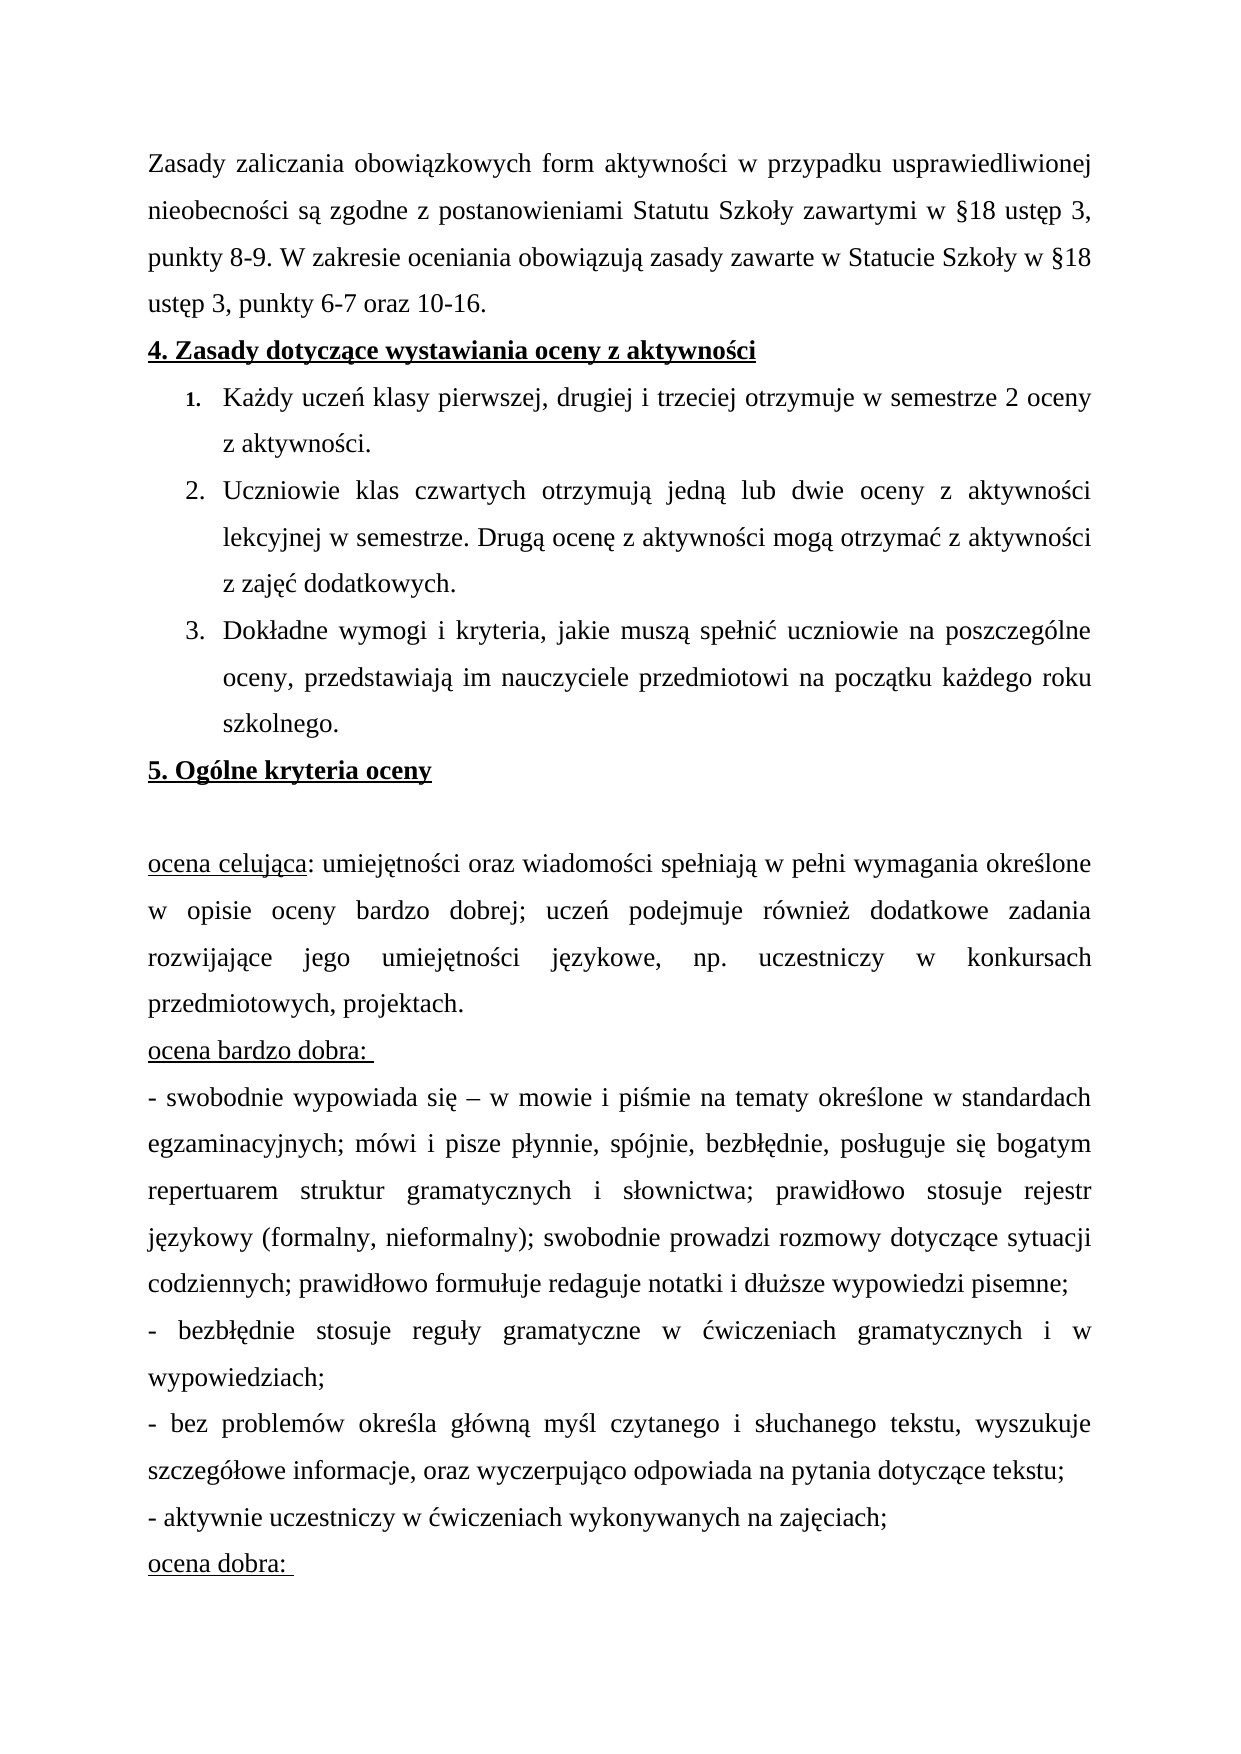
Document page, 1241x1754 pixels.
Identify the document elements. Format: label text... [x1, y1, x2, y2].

text - aktywnie uczestniczy w ćwiczeniach wykonywanych na zajęciach; [148, 1501, 1093, 1532]
text Zasady zaliczania obowiązkowych form aktywności w przypadku usprawiedliwionej nieobecności są zgodne z postanowieniami Statutu Szkoły zawartymi w §18 ustęp 3, punkty 8-9. W zakresie oceniania obowiązują zasady zawarte w Statucie Szkoły w §18 ustęp 3, punkty 6-7 oraz 10-16. [148, 148, 1093, 319]
list Każdy uczeń klasy pierwszej, drugiej i trzeciej otrzymuje w semestrze 2 oceny z aktywności. [185, 381, 1093, 459]
text ocena bardzo dobra: [148, 1034, 1093, 1065]
text - bez problemów określa główną myśl czytanego i słuchanego tekstu, wyszukuje szczegółowe informacje, oraz wyczerpująco odpowiada na pytania dotyczące tekstu; [148, 1408, 1093, 1485]
text - bezbłędnie stosuje reguły gramatyczne w ćwiczeniach gramatycznych i w wypowiedziach; [148, 1314, 1093, 1392]
text ocena dobra: [148, 1548, 1093, 1579]
list Uczniowie klas czwartych otrzymują jedną lub dwie oceny z aktywności lekcyjnej w semestrze. Drugą ocenę z aktywności mogą otrzymać z aktywności z zajęć dodatkowych. [185, 474, 1093, 599]
text 5. Ogólne kryteria oceny [148, 754, 1093, 785]
text 4. Zasady dotyczące wystawiania oceny z aktywności [148, 334, 1093, 365]
list Dokładne wymogi i kryteria, jakie muszą spełnić uczniowie na poszczególne oceny, przedstawiają im nauczyciele przedmiotowi na początku każdego roku szkolnego. [185, 614, 1093, 739]
text ocena celująca: umiejętności oraz wiadomości spełniają w pełni wymagania określone w opisie oceny bardzo dobrej; uczeń podejmuje również dodatkowe zadania rozwijające jego umiejętności językowe, np. uczestniczy w konkursach przedmiotowych, projektach. [148, 848, 1093, 1019]
text - swobodnie wypowiada się – w mowie i piśmie na tematy określone w standardach egzaminacyjnych; mówi i pisze płynnie, spójnie, bezbłędnie, posługuje się bogatym repertuarem struktur gramatycznych i słownictwa; prawidłowo stosuje rejestr językowy (formalny, nieformalny); swobodnie prowadzi rozmowy dotyczące sytuacji codziennych; prawidłowo formułuje redaguje notatki i dłuższe wypowiedzi pisemne; [148, 1081, 1093, 1299]
